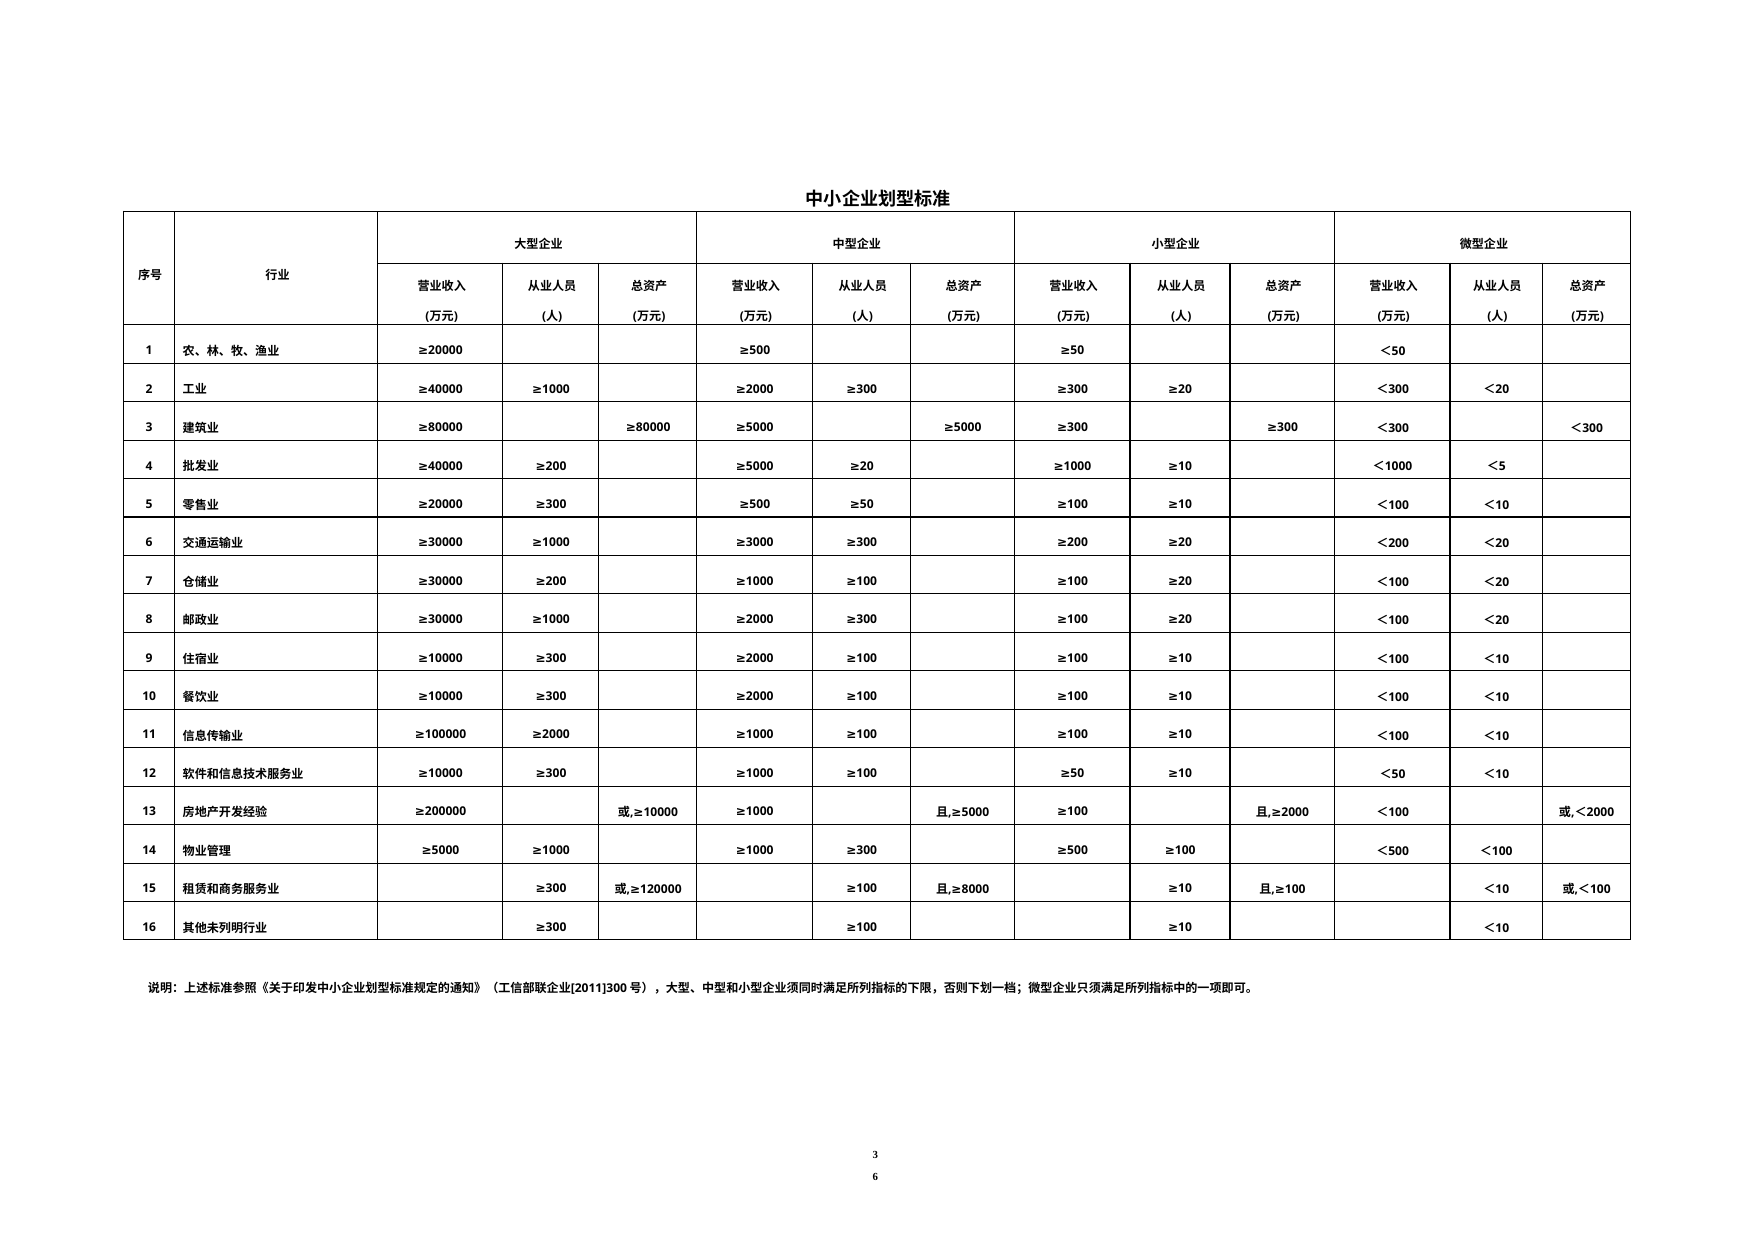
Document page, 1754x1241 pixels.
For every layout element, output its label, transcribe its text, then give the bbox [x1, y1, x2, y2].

table_cell ≥10 [1131, 902, 1229, 939]
table_cell 总资产 (万元) [1543, 264, 1630, 324]
table_cell ≥1000 [503, 825, 598, 862]
table_cell 工业 [175, 364, 377, 401]
table_cell 5 [124, 479, 174, 516]
table_cell ≥100 [1015, 556, 1129, 593]
table_cell ≥300 [1231, 402, 1334, 439]
table_cell 13 [124, 787, 174, 824]
table_cell ≥10 [1131, 671, 1229, 709]
table_cell 餐饮业 [175, 671, 377, 709]
table_cell 3 [124, 402, 174, 439]
table_cell 仓储业 [175, 556, 377, 593]
table_cell [1543, 902, 1630, 939]
table_cell [1335, 864, 1449, 901]
table_cell ≥300 [1015, 364, 1129, 401]
table_cell [1231, 671, 1334, 709]
table_cell 农、林、牧、渔业 [175, 325, 377, 363]
table_cell ＜5 [1451, 441, 1542, 478]
table_cell ＜100 [1335, 556, 1449, 593]
table_cell [1335, 902, 1449, 939]
table_cell [911, 902, 1014, 939]
table_cell [911, 633, 1014, 670]
table_cell ≥1000 [697, 710, 812, 747]
table_cell 软件和信息技术服务业 [175, 748, 377, 786]
table_cell ≥300 [503, 902, 598, 939]
table_cell ≥100 [1015, 671, 1129, 709]
table_cell 总资产 (万元) [1231, 264, 1334, 324]
table_cell ≥20 [813, 441, 910, 478]
table_cell 2 [124, 364, 174, 401]
table_cell 11 [124, 710, 174, 747]
table_cell ≥300 [503, 671, 598, 709]
table_cell ＜10 [1451, 671, 1542, 709]
table_cell [813, 787, 910, 824]
table_cell ≥10000 [378, 748, 502, 786]
table_cell ＜100 [1335, 633, 1449, 670]
table_cell 其他未列明行业 [175, 902, 377, 939]
table_cell 零售业 [175, 479, 377, 516]
table_cell [599, 671, 696, 709]
table_cell 营业收入 (万元) [697, 264, 812, 324]
table_cell ≥40000 [378, 364, 502, 401]
table_cell ＜10 [1451, 748, 1542, 786]
table_cell 15 [124, 864, 174, 901]
table_header 中型企业 [697, 212, 1014, 263]
table_cell 或,≥120000 [599, 864, 696, 901]
table_cell ＜1000 [1335, 441, 1449, 478]
table_cell ≥300 [503, 864, 598, 901]
table_cell ≥20000 [378, 479, 502, 516]
table_cell [1231, 441, 1334, 478]
table_cell ≥100 [813, 902, 910, 939]
table_cell ≥500 [697, 479, 812, 516]
table_cell 4 [124, 441, 174, 478]
table_header 微型企业 [1335, 212, 1630, 263]
table_cell [813, 325, 910, 363]
table_cell [1015, 864, 1129, 901]
table_cell 且,≥2000 [1231, 787, 1334, 824]
table_cell 营业收入 (万元) [378, 264, 502, 324]
table_cell [911, 671, 1014, 709]
table_cell ＜10 [1451, 902, 1542, 939]
table_cell ≥5000 [697, 402, 812, 439]
table_cell [1543, 671, 1630, 709]
table_cell ≥100000 [378, 710, 502, 747]
table_cell [599, 556, 696, 593]
table_cell [911, 364, 1014, 401]
table_cell [1015, 902, 1129, 939]
table_cell ≥2000 [697, 671, 812, 709]
table_cell [1131, 325, 1229, 363]
table_cell ≥30000 [378, 518, 502, 555]
table_cell ≥100 [1131, 825, 1229, 862]
table_cell ≥5000 [911, 402, 1014, 439]
table_cell 营业收入 (万元) [1015, 264, 1129, 324]
table_cell [1231, 633, 1334, 670]
table_cell 物业管理 [175, 825, 377, 862]
table_cell 7 [124, 556, 174, 593]
table_cell ≥10 [1131, 479, 1229, 516]
table_cell 信息传输业 [175, 710, 377, 747]
table_cell 且,≥8000 [911, 864, 1014, 901]
table_cell ≥20000 [378, 325, 502, 363]
table_cell ＜10 [1451, 710, 1542, 747]
table_cell [1131, 787, 1229, 824]
table_cell ≥10 [1131, 441, 1229, 478]
table_cell [1543, 518, 1630, 555]
table_cell [1543, 364, 1630, 401]
table_cell [1543, 594, 1630, 632]
table_cell ≥30000 [378, 594, 502, 632]
table_cell 批发业 [175, 441, 377, 478]
table_cell ≥300 [813, 825, 910, 862]
table_cell 住宿业 [175, 633, 377, 670]
table_cell 或,＜2000 [1543, 787, 1630, 824]
table_cell ＜50 [1335, 748, 1449, 786]
table_cell [911, 710, 1014, 747]
table_cell ≥20 [1131, 594, 1229, 632]
table_cell [911, 441, 1014, 478]
table_cell ≥200000 [378, 787, 502, 824]
table_cell 租赁和商务服务业 [175, 864, 377, 901]
table_cell [1451, 402, 1542, 439]
table_cell [599, 710, 696, 747]
table_cell ≥1000 [697, 787, 812, 824]
table_cell 1 [124, 325, 174, 363]
table_cell ≥300 [813, 594, 910, 632]
table_cell 或,＜100 [1543, 864, 1630, 901]
table_cell [1231, 518, 1334, 555]
table_cell 且,≥100 [1231, 864, 1334, 901]
table_cell ＜20 [1451, 556, 1542, 593]
table_cell 从业人员 (人) [503, 264, 598, 324]
table_cell ＜10 [1451, 633, 1542, 670]
table_cell ≥500 [697, 325, 812, 363]
table_cell ≥300 [503, 633, 598, 670]
table_cell [1543, 825, 1630, 862]
table_cell 房地产开发经验 [175, 787, 377, 824]
table_cell ≥100 [1015, 479, 1129, 516]
text 中小企业划型标准 [142, 165, 1614, 211]
table_cell 从业人员 (人) [1131, 264, 1229, 324]
table_cell ＜300 [1543, 402, 1630, 439]
table_cell ＜100 [1335, 594, 1449, 632]
table_cell ≥300 [503, 479, 598, 516]
table_cell ≥1000 [697, 825, 812, 862]
table_header 序号 [124, 212, 174, 324]
table_cell 交通运输业 [175, 518, 377, 555]
table_cell ≥20 [1131, 364, 1229, 401]
table_cell [911, 825, 1014, 862]
table_cell ≥20 [1131, 556, 1229, 593]
table_cell [1451, 325, 1542, 363]
table_cell ≥100 [813, 748, 910, 786]
table_cell [911, 594, 1014, 632]
table_cell ≥10 [1131, 633, 1229, 670]
table_cell ＜10 [1451, 864, 1542, 901]
table_cell [599, 902, 696, 939]
table_cell ≥2000 [697, 633, 812, 670]
table_cell ≥30000 [378, 556, 502, 593]
table_cell 14 [124, 825, 174, 862]
table_cell ≥100 [1015, 787, 1129, 824]
table_cell ＜200 [1335, 518, 1449, 555]
table_cell ≥1000 [503, 594, 598, 632]
table_cell [378, 864, 502, 901]
table_cell [599, 364, 696, 401]
table_cell ≥300 [503, 748, 598, 786]
table_cell 16 [124, 902, 174, 939]
table_cell [599, 479, 696, 516]
table_cell ≥100 [1015, 710, 1129, 747]
table_cell ≥5000 [697, 441, 812, 478]
table_cell ≥500 [1015, 825, 1129, 862]
table_cell ≥50 [813, 479, 910, 516]
table_cell [1451, 787, 1542, 824]
table_cell ≥3000 [697, 518, 812, 555]
table_cell ≥80000 [599, 402, 696, 439]
table_cell [911, 479, 1014, 516]
table_cell ≥20 [1131, 518, 1229, 555]
table_cell ≥10000 [378, 671, 502, 709]
table_cell ＜20 [1451, 594, 1542, 632]
table_cell [1231, 902, 1334, 939]
table_cell ≥50 [1015, 748, 1129, 786]
table_cell [1543, 441, 1630, 478]
table_header 大型企业 [378, 212, 696, 263]
table_cell 营业收入 (万元) [1335, 264, 1449, 324]
table_cell ＜100 [1335, 787, 1449, 824]
table_cell [813, 402, 910, 439]
table_cell ＜100 [1335, 479, 1449, 516]
table_cell 6 [124, 518, 174, 555]
table_cell ≥80000 [378, 402, 502, 439]
table_cell 总资产 (万元) [599, 264, 696, 324]
table_cell ＜100 [1451, 825, 1542, 862]
text 说明：上述标准参照《关于印发中小企业划型标准规定的通知》（工信部联企业[2011]300号），大型、中型和小型企业须同时满足所列指标的下限，否则下划一档；微型企业只须满足所列指标中的一项即可。 [148, 965, 1606, 996]
table_cell [1231, 556, 1334, 593]
table_cell [599, 441, 696, 478]
table_cell [1231, 710, 1334, 747]
table_cell ≥1000 [697, 748, 812, 786]
table_cell [1231, 594, 1334, 632]
table_cell ≥200 [1015, 518, 1129, 555]
table_cell [1231, 325, 1334, 363]
table_cell ≥200 [503, 556, 598, 593]
table_cell [599, 325, 696, 363]
table_cell [1131, 402, 1229, 439]
table_cell 10 [124, 671, 174, 709]
table_cell [911, 325, 1014, 363]
table_cell [503, 325, 598, 363]
table_cell ≥1000 [1015, 441, 1129, 478]
table_cell 12 [124, 748, 174, 786]
table_cell ≥40000 [378, 441, 502, 478]
table_cell ≥50 [1015, 325, 1129, 363]
table_cell [1543, 325, 1630, 363]
table_cell ≥1000 [503, 518, 598, 555]
table_cell [1543, 633, 1630, 670]
table_cell ≥10 [1131, 864, 1229, 901]
table_cell [1543, 710, 1630, 747]
table_cell [599, 594, 696, 632]
table_cell ≥300 [813, 518, 910, 555]
table_cell [1543, 479, 1630, 516]
table_cell [503, 787, 598, 824]
table_cell [599, 825, 696, 862]
table_cell ≥100 [813, 633, 910, 670]
table_cell ＜300 [1335, 364, 1449, 401]
table_cell ≥100 [1015, 633, 1129, 670]
table_cell ＜500 [1335, 825, 1449, 862]
table_header 小型企业 [1015, 212, 1334, 263]
table_cell [599, 518, 696, 555]
table_cell [697, 864, 812, 901]
table_cell [378, 902, 502, 939]
table_cell [1231, 748, 1334, 786]
table_cell ≥100 [813, 671, 910, 709]
table_cell [1543, 748, 1630, 786]
table_cell [1543, 556, 1630, 593]
table_cell 邮政业 [175, 594, 377, 632]
table_cell ≥10000 [378, 633, 502, 670]
table_cell [911, 748, 1014, 786]
table_cell [697, 902, 812, 939]
table_cell [599, 748, 696, 786]
table_cell 从业人员 (人) [813, 264, 910, 324]
table_cell ＜100 [1335, 710, 1449, 747]
table_cell ≥2000 [697, 594, 812, 632]
table_cell ＜20 [1451, 364, 1542, 401]
table_cell ≥300 [813, 364, 910, 401]
table_cell 从业人员 (人) [1451, 264, 1542, 324]
table_cell ≥100 [813, 556, 910, 593]
table_cell ≥300 [1015, 402, 1129, 439]
table_cell ≥10 [1131, 748, 1229, 786]
table_cell ≥100 [813, 864, 910, 901]
table_cell [911, 518, 1014, 555]
table_cell [1231, 825, 1334, 862]
table_cell [599, 633, 696, 670]
table_cell ≥2000 [697, 364, 812, 401]
table_cell ＜300 [1335, 402, 1449, 439]
table_cell ≥200 [503, 441, 598, 478]
table_cell 建筑业 [175, 402, 377, 439]
table_cell [911, 556, 1014, 593]
table_cell ≥100 [813, 710, 910, 747]
table_cell 总资产 (万元) [911, 264, 1014, 324]
table_cell ＜50 [1335, 325, 1449, 363]
table_cell ＜10 [1451, 479, 1542, 516]
table_cell ≥5000 [378, 825, 502, 862]
table_cell 9 [124, 633, 174, 670]
table_cell ≥1000 [503, 364, 598, 401]
table_cell ＜100 [1335, 671, 1449, 709]
table_cell ＜20 [1451, 518, 1542, 555]
table_cell 或,≥10000 [599, 787, 696, 824]
table_cell ≥10 [1131, 710, 1229, 747]
table_cell [1231, 479, 1334, 516]
table_cell 8 [124, 594, 174, 632]
table_cell ≥100 [1015, 594, 1129, 632]
table_cell 且,≥5000 [911, 787, 1014, 824]
table_header 行业 [175, 212, 377, 324]
table_cell ≥1000 [697, 556, 812, 593]
table_cell [1231, 364, 1334, 401]
table_cell [503, 402, 598, 439]
table_cell ≥2000 [503, 710, 598, 747]
